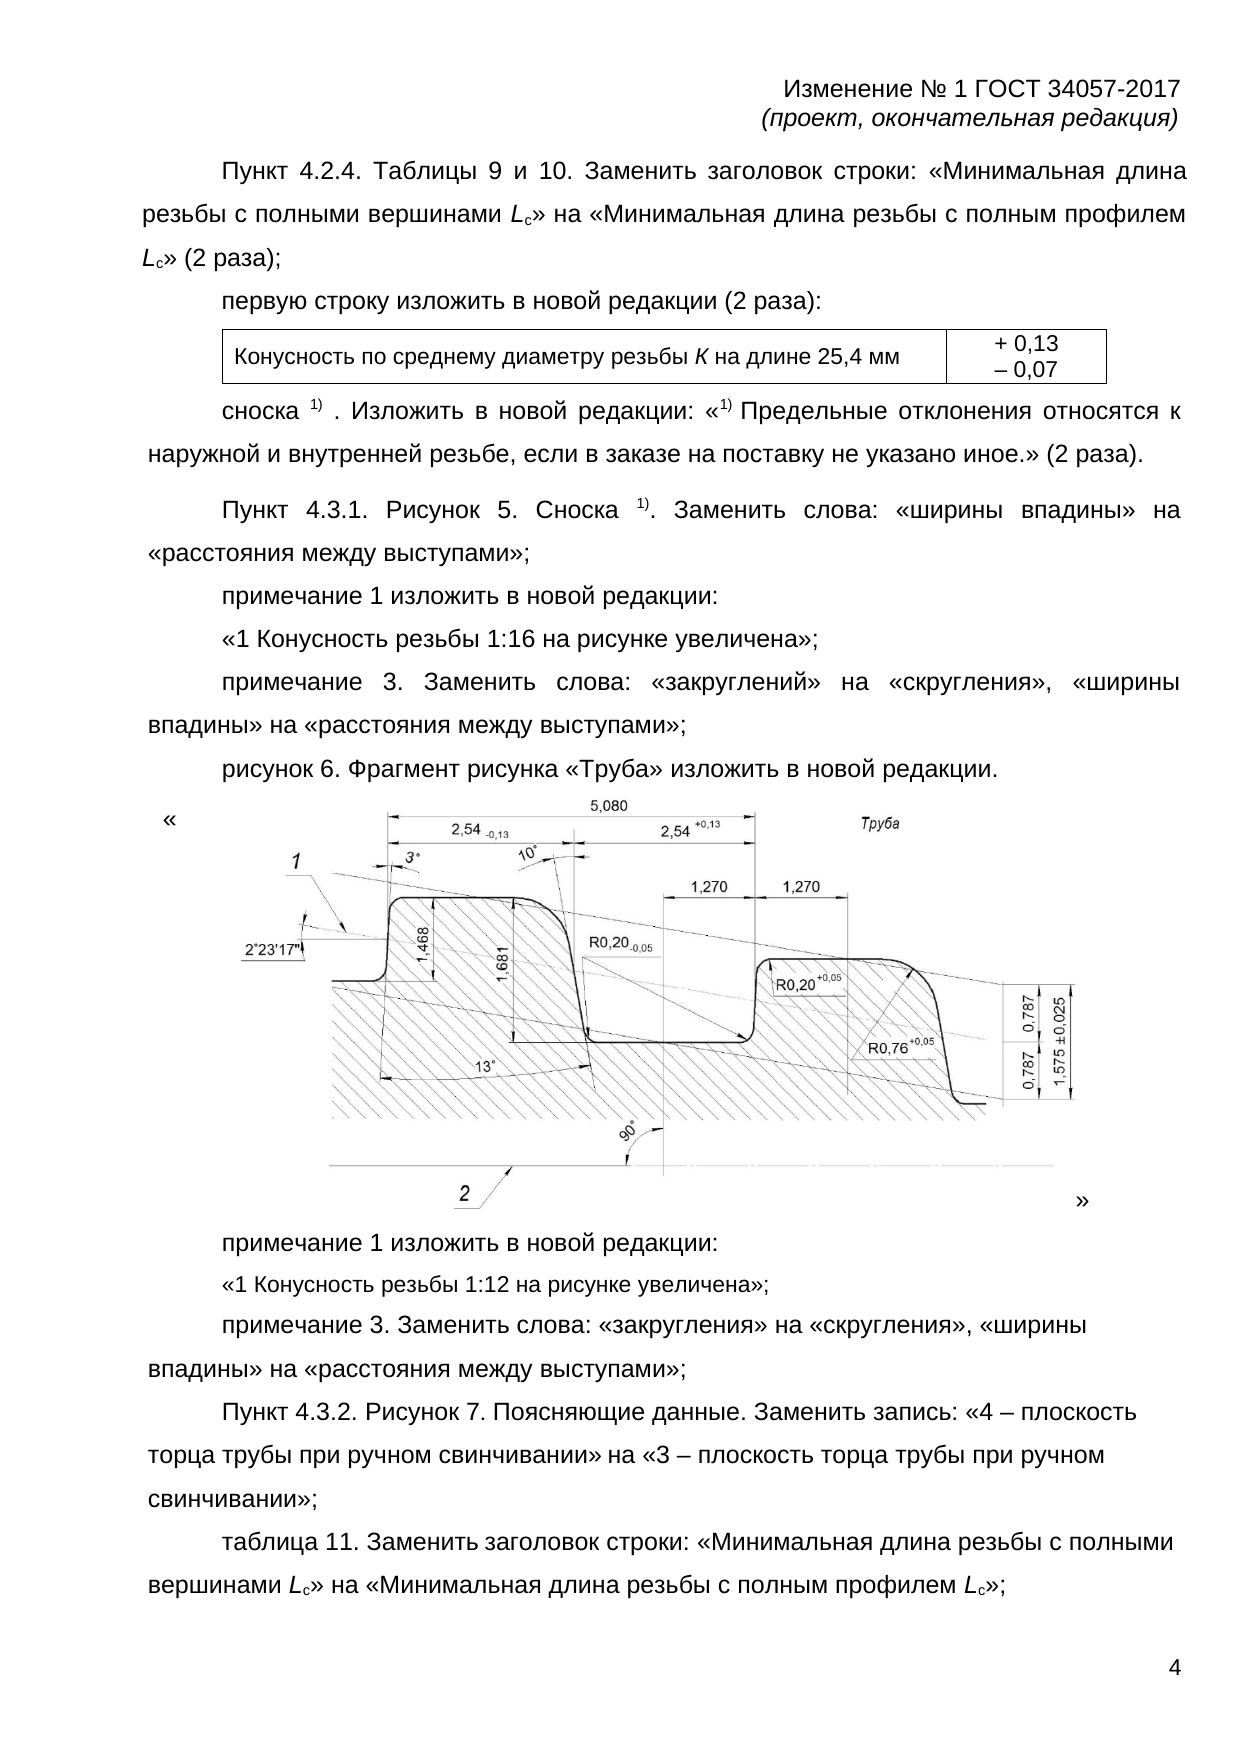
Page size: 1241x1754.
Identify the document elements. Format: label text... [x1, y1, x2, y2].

text сноска 1) . Изложить в новой редакции: «1) Предельные отклонения относятся к наружной и внутренней резьбе, если в заказе на поставку не указано иное.» (2 раза). [148, 396, 1181, 468]
text примечание 1 изложить в новой редакции: [148, 581, 1181, 610]
picture [239, 796, 1076, 1209]
text примечание 1 изложить в новой редакции: [148, 1228, 1181, 1257]
text таблица 11. Заменить заголовок строки: «Минимальная длина резьбы с полными вершинами Lc» на «Минимальная длина резьбы с полным профилем Lc»; [148, 1527, 1181, 1599]
text примечание 3. Заменить слова: «закруглений» на «скругления», «ширины впадины» на «расстояния между выступами»; [148, 667, 1181, 739]
text примечание 3. Заменить слова: «закругления» на «скругления», «ширины впадины» на «расстояния между выступами»; [148, 1310, 1181, 1382]
text рисунок 6. Фрагмент рисунка «Труба» изложить в новой редакции. [148, 754, 1181, 782]
text «1 Конусность резьбы 1:16 на рисунке увеличена»; [148, 624, 1181, 653]
text «1 Конусность резьбы 1:12 на рисунке увеличена»; [148, 1271, 1181, 1297]
text Пункт 4.3.1. Рисунок 5. Сноска 1). Заменить слова: «ширины впадины» на «расстояния между выступами»; [148, 495, 1181, 567]
table_header + 0,13 – 0,07 [947, 330, 1106, 383]
table_header Конусность по среднему диаметру резьбы К на длине 25,4 мм [223, 330, 946, 383]
text Пункт 4.3.2. Рисунок 7. Поясняющие данные. Заменить запись: «4 – плоскость торца трубы при ручном свинчивании» на «3 – плоскость торца трубы при ручном свинчивании»; [148, 1397, 1181, 1512]
text первую строку изложить в новой редакции (2 раза): [142, 286, 1187, 314]
text Пункт 4.2.4. Таблицы 9 и 10. Заменить заголовок строки: «Минимальная длина резьбы с полными вершинами Lc» на «Минимальная длина резьбы с полным профилем Lc» (2 раза); [142, 156, 1187, 271]
